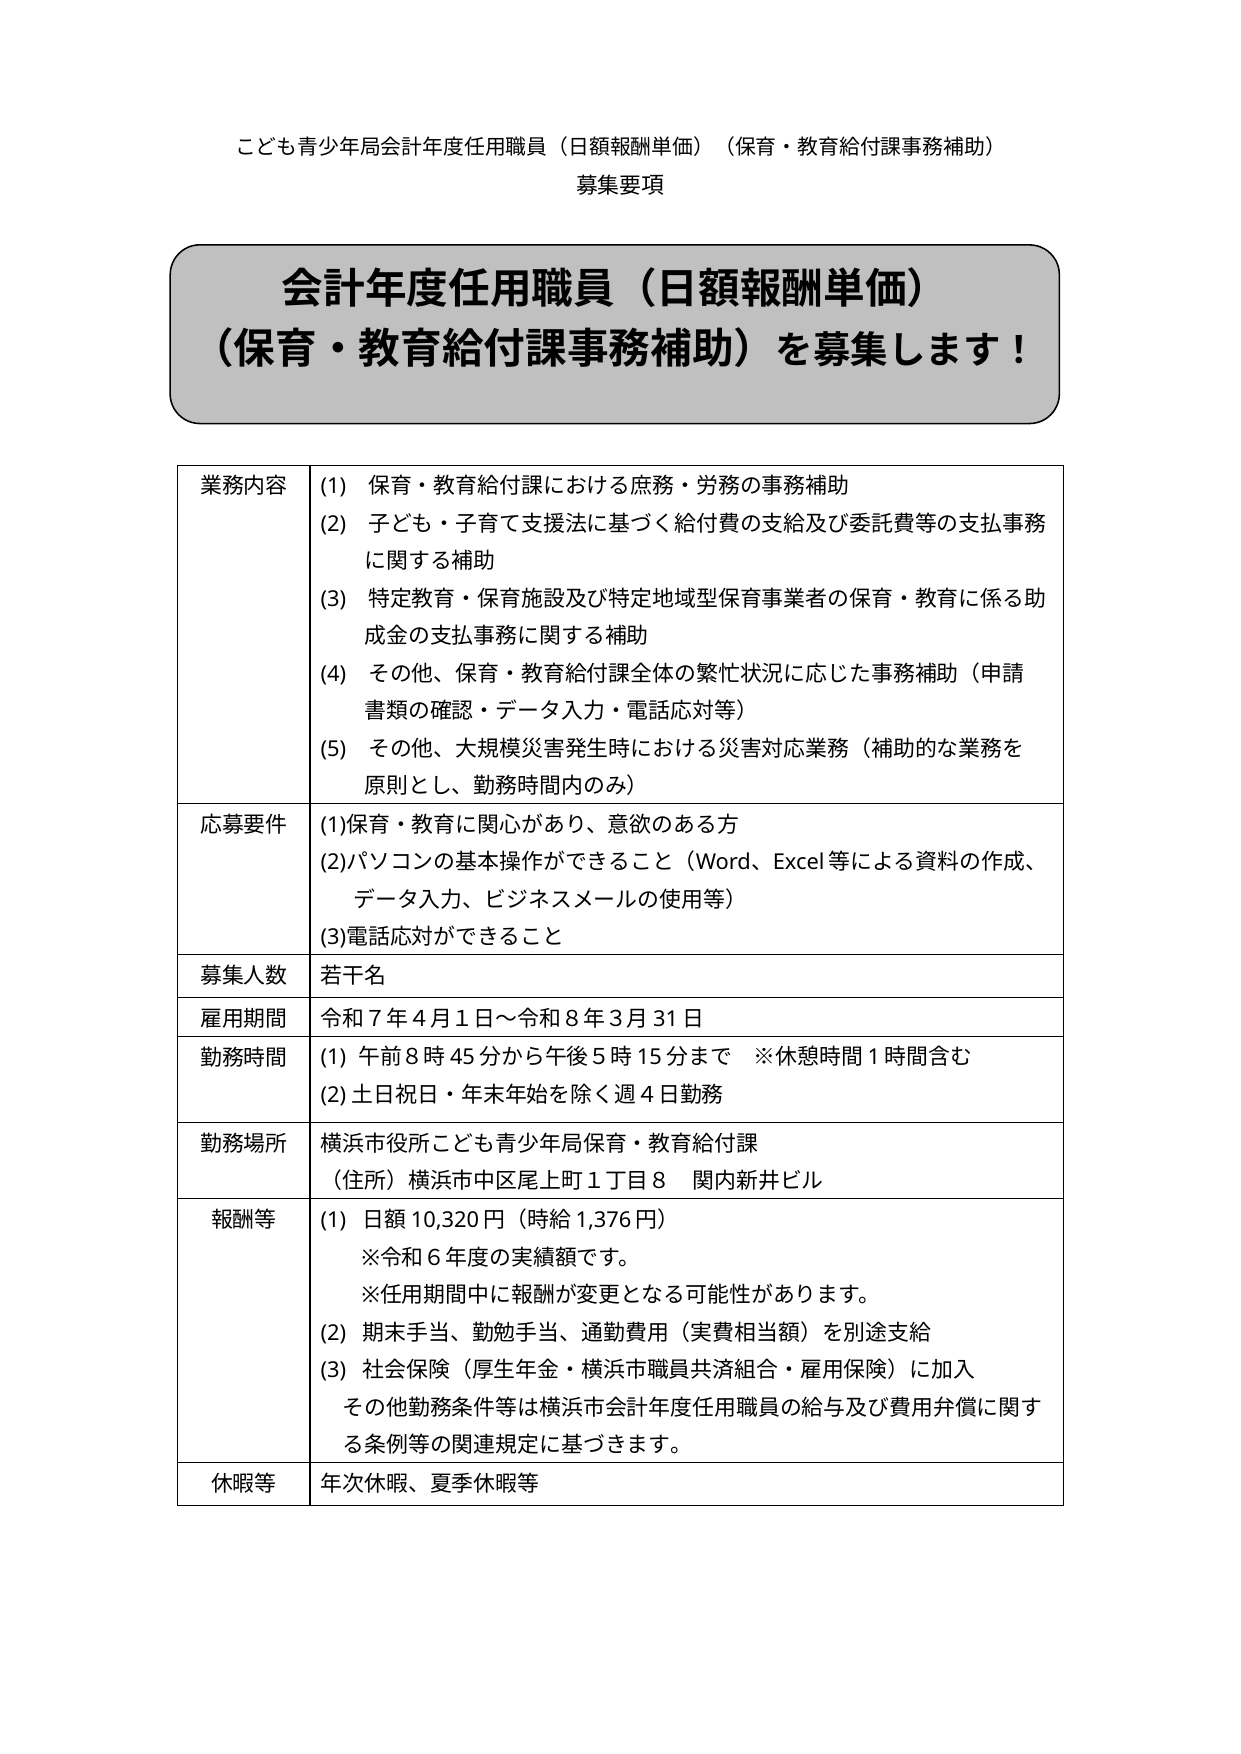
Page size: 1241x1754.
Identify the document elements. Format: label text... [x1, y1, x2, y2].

table_cell 令和７年４月１日～令和８年３月31日 [311, 998, 1063, 1036]
table_cell 若干名 [311, 955, 1063, 997]
table_cell (1)保育・教育に関心があり、意欲のある方 (2)パソコンの基本操作ができること（Word、Excel等による資料の作成、データ入力、ビジネスメールの使用等） (3)電話応対ができること [311, 804, 1063, 954]
table_cell 募集人数 [178, 955, 309, 997]
table_header 業務内容 [178, 466, 309, 803]
table_cell 応募要件 [178, 804, 309, 954]
table_cell 勤務時間 [178, 1037, 309, 1122]
table_cell 横浜市役所こども青少年局保育・教育給付課 （住所）横浜市中区尾上町１丁目８ 関内新井ビル [311, 1123, 1063, 1198]
text こども青少年局会計年度任用職員（日額報酬単価）（保育・教育給付課事務補助） [177, 127, 1063, 164]
table_header (1) 保育・教育給付課における庶務・労務の事務補助 (2) 子ども・子育て支援法に基づく給付費の支給及び委託費等の支払事務に関する補助 (3) 特定教育・保育施設及び特定地域型保育事業者の保育・教育に係る助成金の支払事務に関する補助 (4) その他、保育・教育給付課全体の繁忙状況に応じた事務補助（申請 書類の確認・データ入力・電話応対等） (5) その他、大規模災害発生時における災害対応業務（補助的な業務を 原則とし、勤務時間内のみ） [311, 466, 1063, 803]
table_cell 雇用期間 [178, 998, 309, 1036]
table_cell 休暇等 [178, 1463, 309, 1505]
table_cell 勤務場所 [178, 1123, 309, 1198]
text 募集要項 [177, 164, 1063, 202]
table_cell 午前８時45分から午後５時15分まで ※休憩時間1時間含む (2) 土日祝日・年末年始を除く週４日勤務 [311, 1037, 1063, 1122]
table_cell 年次休暇、夏季休暇等 [311, 1463, 1063, 1505]
table_cell 日額10,320円（時給1,376円） ※令和６年度の実績額です。 ※任用期間中に報酬が変更となる可能性があります。 期末手当、勤勉手当、通勤費用（実費相当額）を別途支給 社会保険（厚生年金・横浜市職員共済組合・雇用保険）に加入 その他勤務条件等は横浜市会計年度任用職員の給与及び費用弁償に関する条例等の関連規定に基づきます。 [311, 1199, 1063, 1462]
table_cell 報酬等 [178, 1199, 309, 1462]
